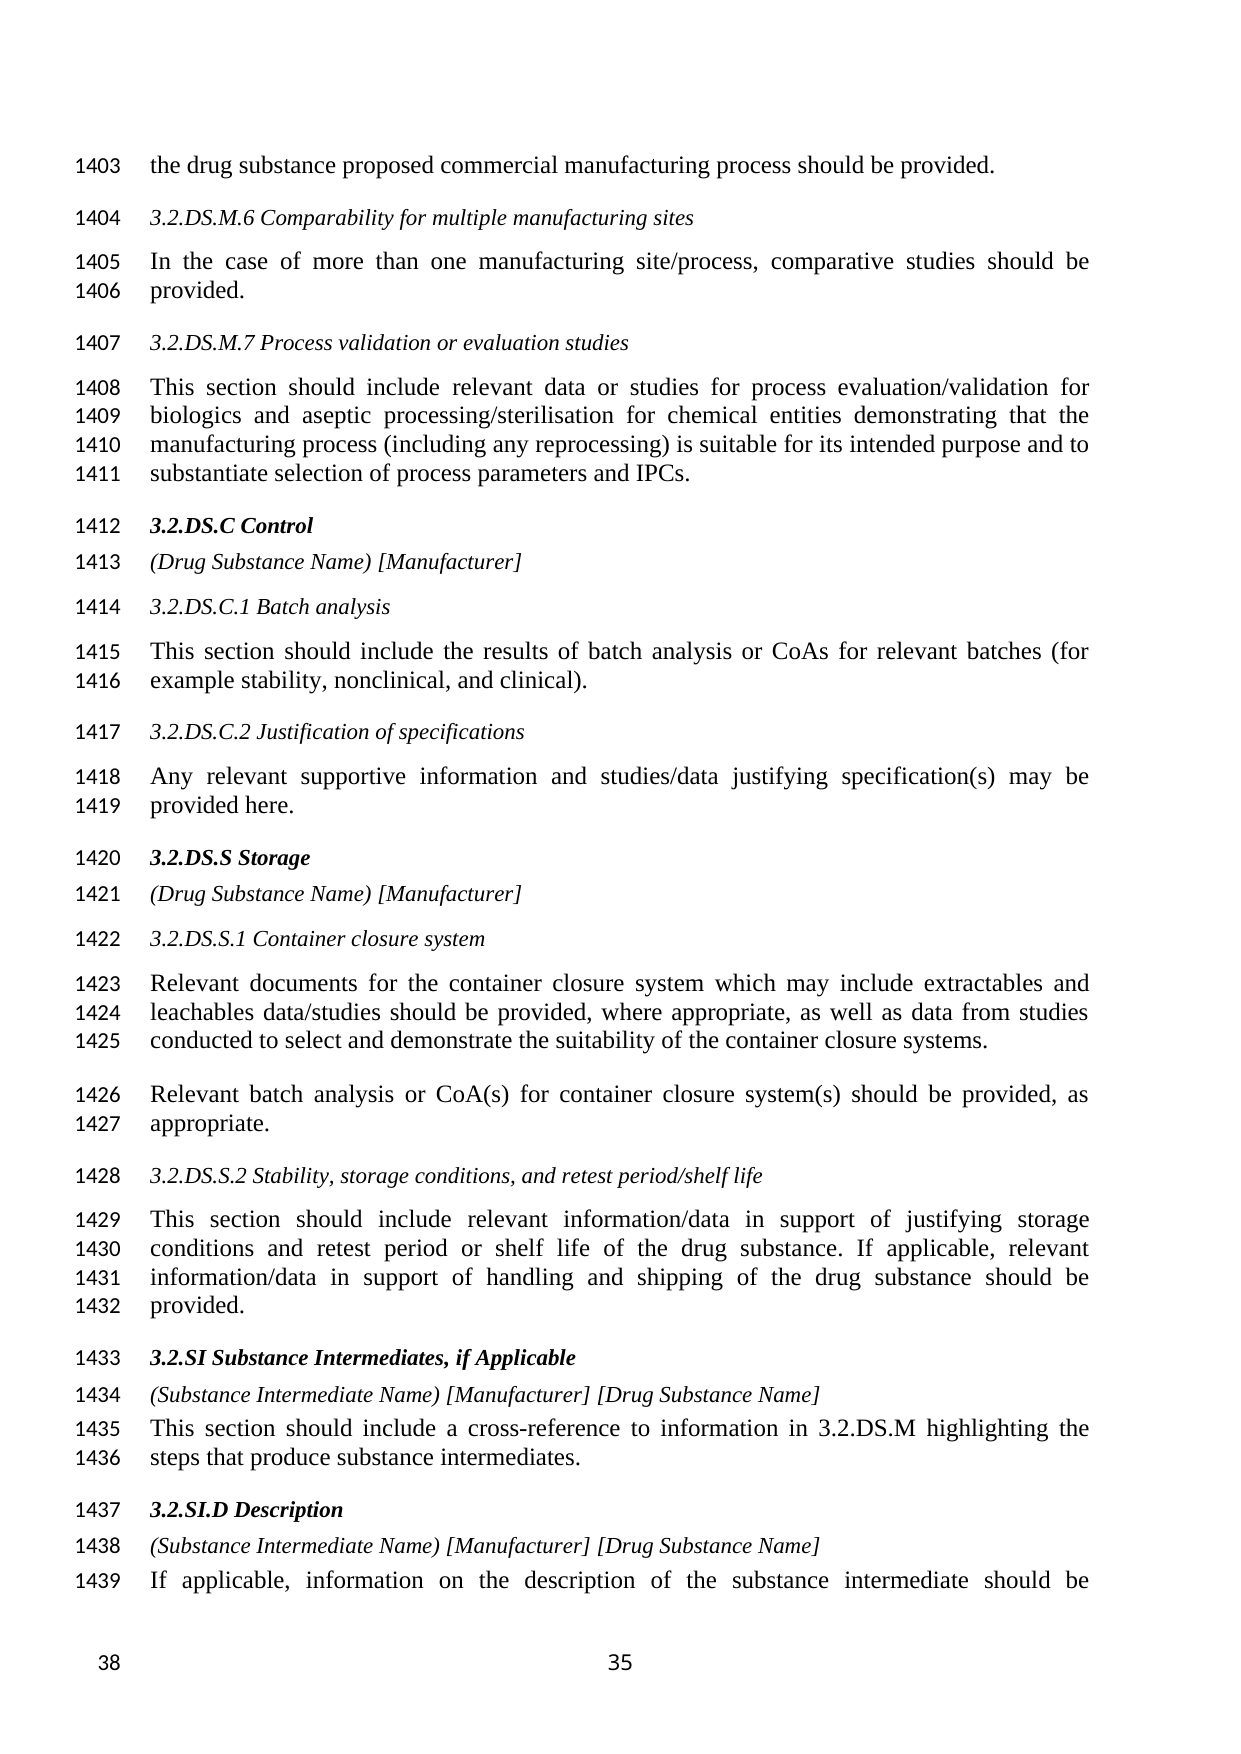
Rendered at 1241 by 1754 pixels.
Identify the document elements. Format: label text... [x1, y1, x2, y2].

text Any relevant supportive information and studies/data justifying specification(s) may be provided here. [150, 761, 1090, 819]
subtitle 3.2.SI Substance Intermediates, if Applicable [150, 1344, 1090, 1371]
text This section should include the results of batch analysis or CoAs for relevant batches (for example stability, nonclinical, and clinical). [150, 636, 1090, 693]
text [150, 150, 1090, 179]
subtitle 3.2.DS.C Control [150, 512, 1090, 538]
subtitle (Substance Intermediate Name) [Manufacturer] [Drug Substance Name] [150, 1381, 1090, 1407]
subtitle (Drug Substance Name) [Manufacturer] [150, 880, 1090, 906]
text This section should include relevant data or studies for process evaluation/validation for biologics and aseptic processing/sterilisation for chemical entities demonstrating that the manufacturing process (including any reprocessing) is suitable for its intended purpose and to substantiate selection of process parameters and IPCs. [150, 372, 1090, 487]
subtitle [150, 1532, 1090, 1559]
subtitle 3.2.DS.C.2 Justification of specifications [150, 718, 1090, 745]
subtitle 3.2.DS.M.7 Process validation or evaluation studies [150, 329, 1090, 355]
subtitle 3.2.SI.D Description [150, 1496, 1090, 1522]
subtitle 3.2.DS.M.6 Comparability for multiple manufacturing sites [150, 204, 1090, 230]
subtitle 3.2.DS.S Storage [150, 844, 1090, 870]
text This section should include relevant information/data in support of justifying storage conditions and retest period or shelf life of the drug substance. If applicable, relevant information/data in support of handling and shipping of the drug substance should be provided. [150, 1204, 1090, 1319]
subtitle (Drug Substance Name) [Manufacturer] [150, 548, 1090, 574]
text In the case of more than one manufacturing site/process, comparative studies should be provided. [150, 246, 1090, 304]
subtitle 3.2.DS.C.1 Batch analysis [150, 593, 1090, 619]
subtitle 3.2.DS.S.2 Stability, storage conditions, and retest period/shelf life [150, 1162, 1090, 1188]
text Relevant documents for the container closure system which may include extractables and leachables data/studies should be provided, where appropriate, as well as data from studies conducted to select and demonstrate the suitability of the container closure systems. [150, 968, 1090, 1054]
text Relevant batch analysis or CoA(s) for container closure system(s) should be provided, as appropriate. [150, 1079, 1090, 1137]
text This section should include a cross-reference to information in 3.2.DS.M highlighting the steps that produce substance intermediates. [150, 1413, 1090, 1471]
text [150, 1565, 1090, 1594]
subtitle 3.2.DS.S.1 Container closure system [150, 925, 1090, 952]
